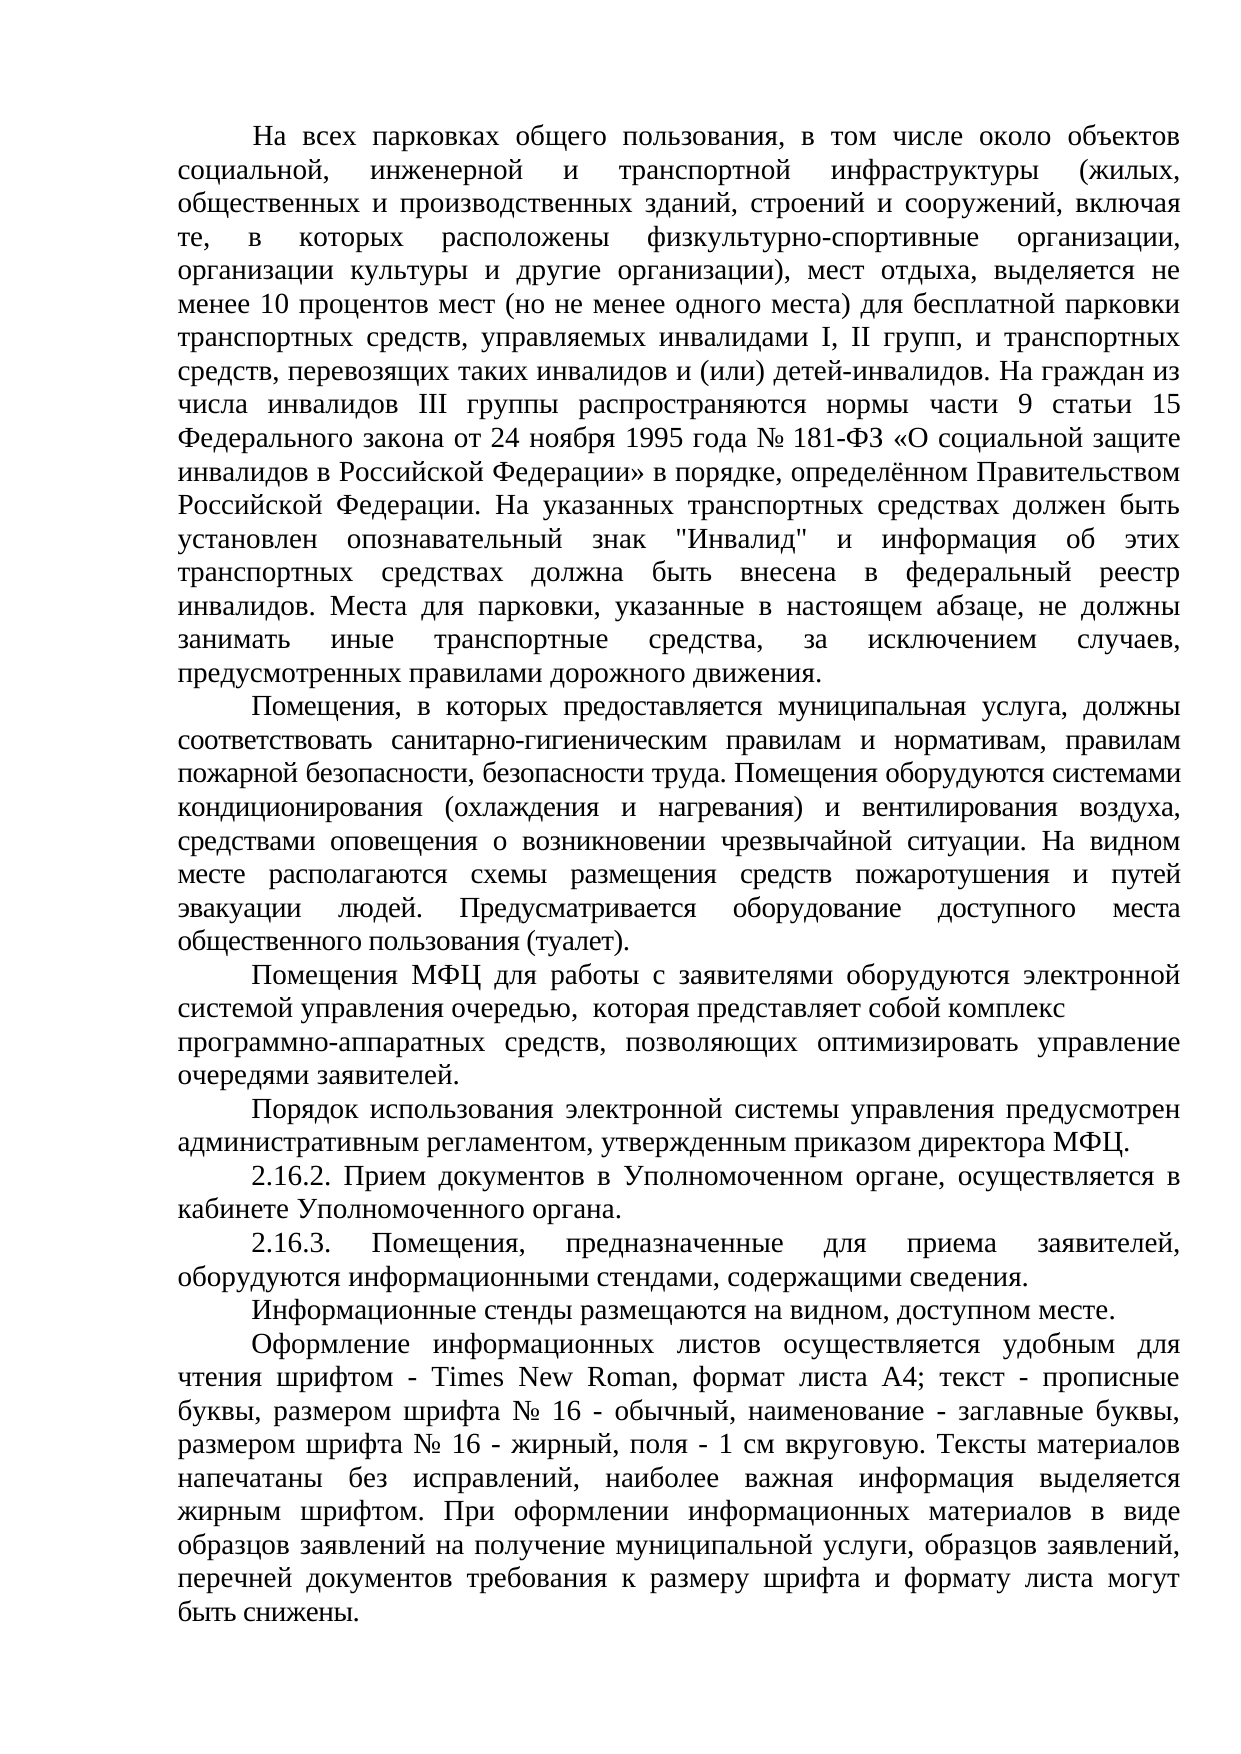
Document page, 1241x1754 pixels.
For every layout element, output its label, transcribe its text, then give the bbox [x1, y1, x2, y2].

text программно-аппаратных средств, позволяющих оптимизировать управление очередями заявителей. [177, 1024, 1181, 1091]
text 2.16.3. Помещения, предназначенные для приема заявителей, оборудуются информационными стендами, содержащими сведения. [177, 1225, 1181, 1292]
text 2.16.2. Прием документов в Уполномоченном органе, осуществляется в кабинете Уполномоченного органа. [177, 1158, 1181, 1225]
text Помещения МФЦ для работы с заявителями оборудуются электронной системой управления очередью, которая представляет собой комплекс [177, 957, 1181, 1024]
text На всех парковках общего пользования, в том числе около объектов социальной, инженерной и транспортной инфраструктуры (жилых, общественных и производственных зданий, строений и сооружений, включая те, в которых расположены физкультурно-спортивные организации, организации культуры и другие организации), мест отдыха, выделяется не менее 10 процентов мест (но не менее одного места) для бесплатной парковки транспортных средств, управляемых инвалидами I, II групп, и транспортных средств, перевозящих таких инвалидов и (или) детей-инвалидов. На граждан из числа инвалидов III группы распространяются нормы части 9 статьи 15 Федерального закона от 24 ноября 1995 года № 181-ФЗ «О социальной защите инвалидов в Российской Федерации» в порядке, определённом Правительством Российской Федерации. На указанных транспортных средствах должен быть установлен опознавательный знак "Инвалид" и информация об этих транспортных средствах должна быть внесена в федеральный реестр инвалидов. Места для парковки, указанные в настоящем абзаце, не должны занимать иные транспортные средства, за исключением случаев, предусмотренных правилами дорожного движения. [177, 118, 1181, 688]
text Помещения, в которых предоставляется муниципальная услуга, должны соответствовать санитарно-гигиеническим правилам и нормативам, правилам пожарной безопасности, безопасности труда. Помещения оборудуются системами кондиционирования (охлаждения и нагревания) и вентилирования воздуха, средствами оповещения о возникновении чрезвычайной ситуации. На видном месте располагаются схемы размещения средств пожаротушения и путей эвакуации людей. Предусматривается оборудование доступного места общественного пользования (туалет). [177, 688, 1181, 957]
text Оформление информационных листов осуществляется удобным для чтения шрифтом - Times New Roman, формат листа A4; текст - прописные буквы, размером шрифта № 16 - обычный, наименование - заглавные буквы, размером шрифта № 16 - жирный, поля - 1 см вкруговую. Тексты материалов напечатаны без исправлений, наиболее важная информация выделяется жирным шрифтом. При оформлении информационных материалов в виде образцов заявлений на получение муниципальной услуги, образцов заявлений, перечней документов требования к размеру шрифта и формату листа могут быть снижены. [177, 1326, 1181, 1628]
text Порядок использования электронной системы управления предусмотрен административным регламентом, утвержденным приказом директора МФЦ. [177, 1091, 1181, 1158]
text Информационные стенды размещаются на видном, доступном месте. [177, 1292, 1181, 1326]
